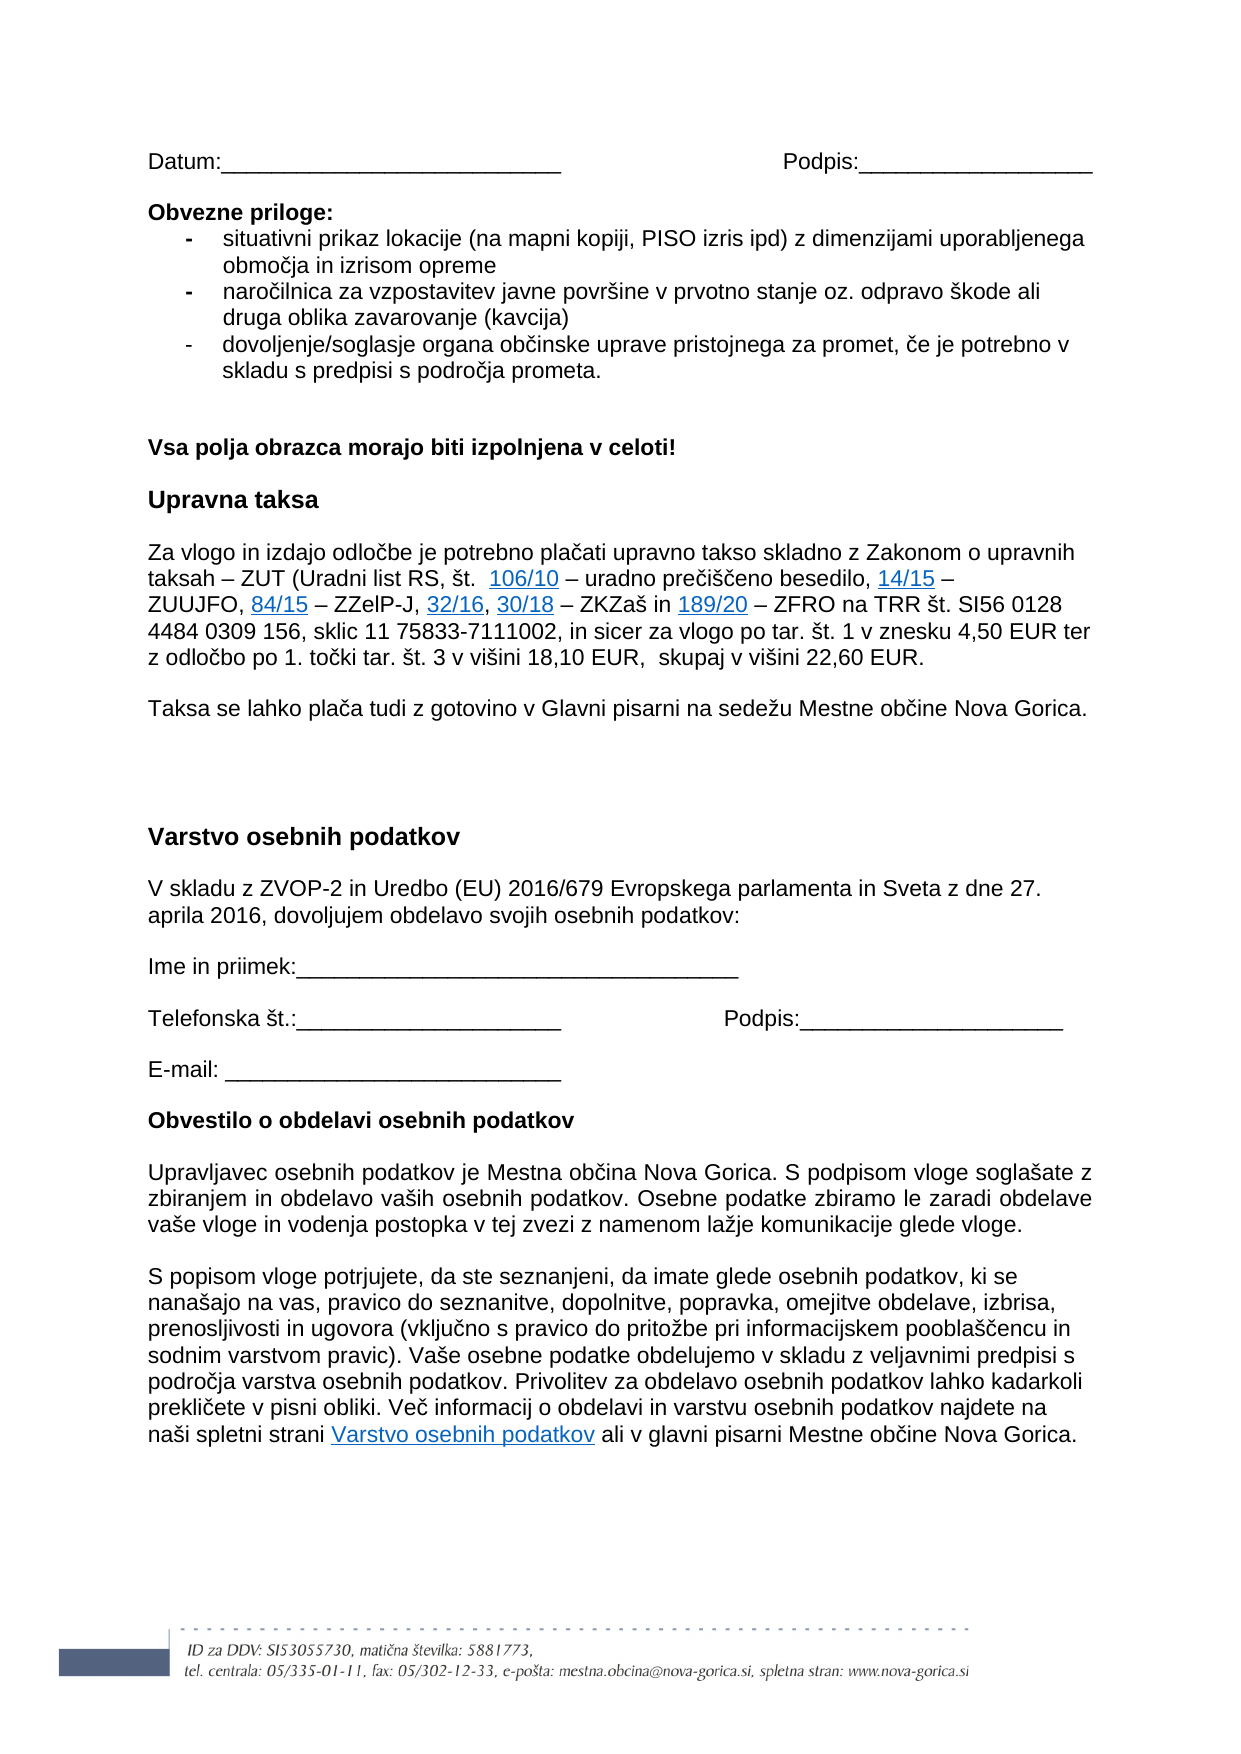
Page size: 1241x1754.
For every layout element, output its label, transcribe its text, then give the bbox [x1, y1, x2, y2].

text Vsa polja obrazca morajo biti izpolnjena v celoti! [148, 433, 1093, 460]
text Datum: Podpis: [148, 148, 1093, 174]
text S popisom vloge potrjujete, da ste seznanjeni, da imate glede osebnih podatkov, ki se nanašajo na vas, pravico do seznanitve, dopolnitve, popravka, omejitve obdelave, izbrisa, prenosljivosti in ugovora (vključno s pravico do pritožbe pri informacijskem pooblaščencu in sodnim varstvom pravic). Vaše osebne podatke obdelujemo v skladu z veljavnimi predpisi s področja varstva osebnih podatkov. Privolitev za obdelavo osebnih podatkov lahko kadarkoli prekličete v pisni obliki. Več informacij o obdelavi in varstvu osebnih podatkov najdete na naši spletni strani Varstvo osebnih podatkov ali v glavni pisarni Mestne občine Nova Gorica. [148, 1263, 1093, 1447]
list situativni prikaz lokacije (na mapni kopiji, PISO izris ipd) z dimenzijami uporabljenega območja in izrisom opreme [185, 225, 1093, 278]
picture [58, 1628, 969, 1681]
list naročilnica za vzpostavitev javne površine v prvotno stanje oz. odpravo škode ali druga oblika zavarovanje (kavcija) [185, 278, 1093, 331]
subtitle Obvestilo o obdelavi osebnih podatkov [148, 1107, 1093, 1133]
list dovoljenje/soglasje organa občinske uprave pristojnega za promet, če je potrebno v skladu s predpisi s področja prometa. [185, 331, 1093, 383]
subtitle Upravna taksa [148, 485, 1093, 513]
text V skladu z ZVOP-2 in Uredbo (EU) 2016/679 Evropskega parlamenta in Sveta z dne 27. aprila 2016, dovoljujem obdelavo svojih osebnih podatkov: [148, 875, 1093, 928]
text Taksa se lahko plača tudi z gotovino v Glavni pisarni na sedežu Mestne občine Nova Gorica. [148, 695, 1093, 722]
text Ime in priimek: [148, 953, 1093, 979]
text E-mail: [148, 1056, 1093, 1082]
text Za vlogo in izdajo odločbe je potrebno plačati upravno takso skladno z Zakonom o upravnih taksah – ZUT (Uradni list RS, št. 106/10 – uradno prečiščeno besedilo, 14/15 – ZUUJFO, 84/15 – ZZelP-J, 32/16, 30/18 – ZKZaš in 189/20 – ZFRO na TRR št. SI56 0128 4484 0309 156, sklic 11 75833-7111002, in sicer za vlogo po tar. št. 1 v znesku 4,50 EUR ter z odločbo po 1. točki tar. št. 3 v višini 18,10 EUR, skupaj v višini 22,60 EUR. [148, 538, 1093, 670]
subtitle Obvezne priloge: [148, 199, 1093, 225]
text Telefonska št.: Podpis: [148, 1004, 1093, 1031]
text Upravljavec osebnih podatkov je Mestna občina Nova Gorica. S podpisom vloge soglašate z zbiranjem in obdelavo vaših osebnih podatkov. Osebne podatke zbiramo le zaradi obdelave vaše vloge in vodenja postopka v tej zvezi z namenom lažje komunikacije glede vloge. [148, 1158, 1093, 1238]
subtitle Varstvo osebnih podatkov [148, 822, 1093, 850]
